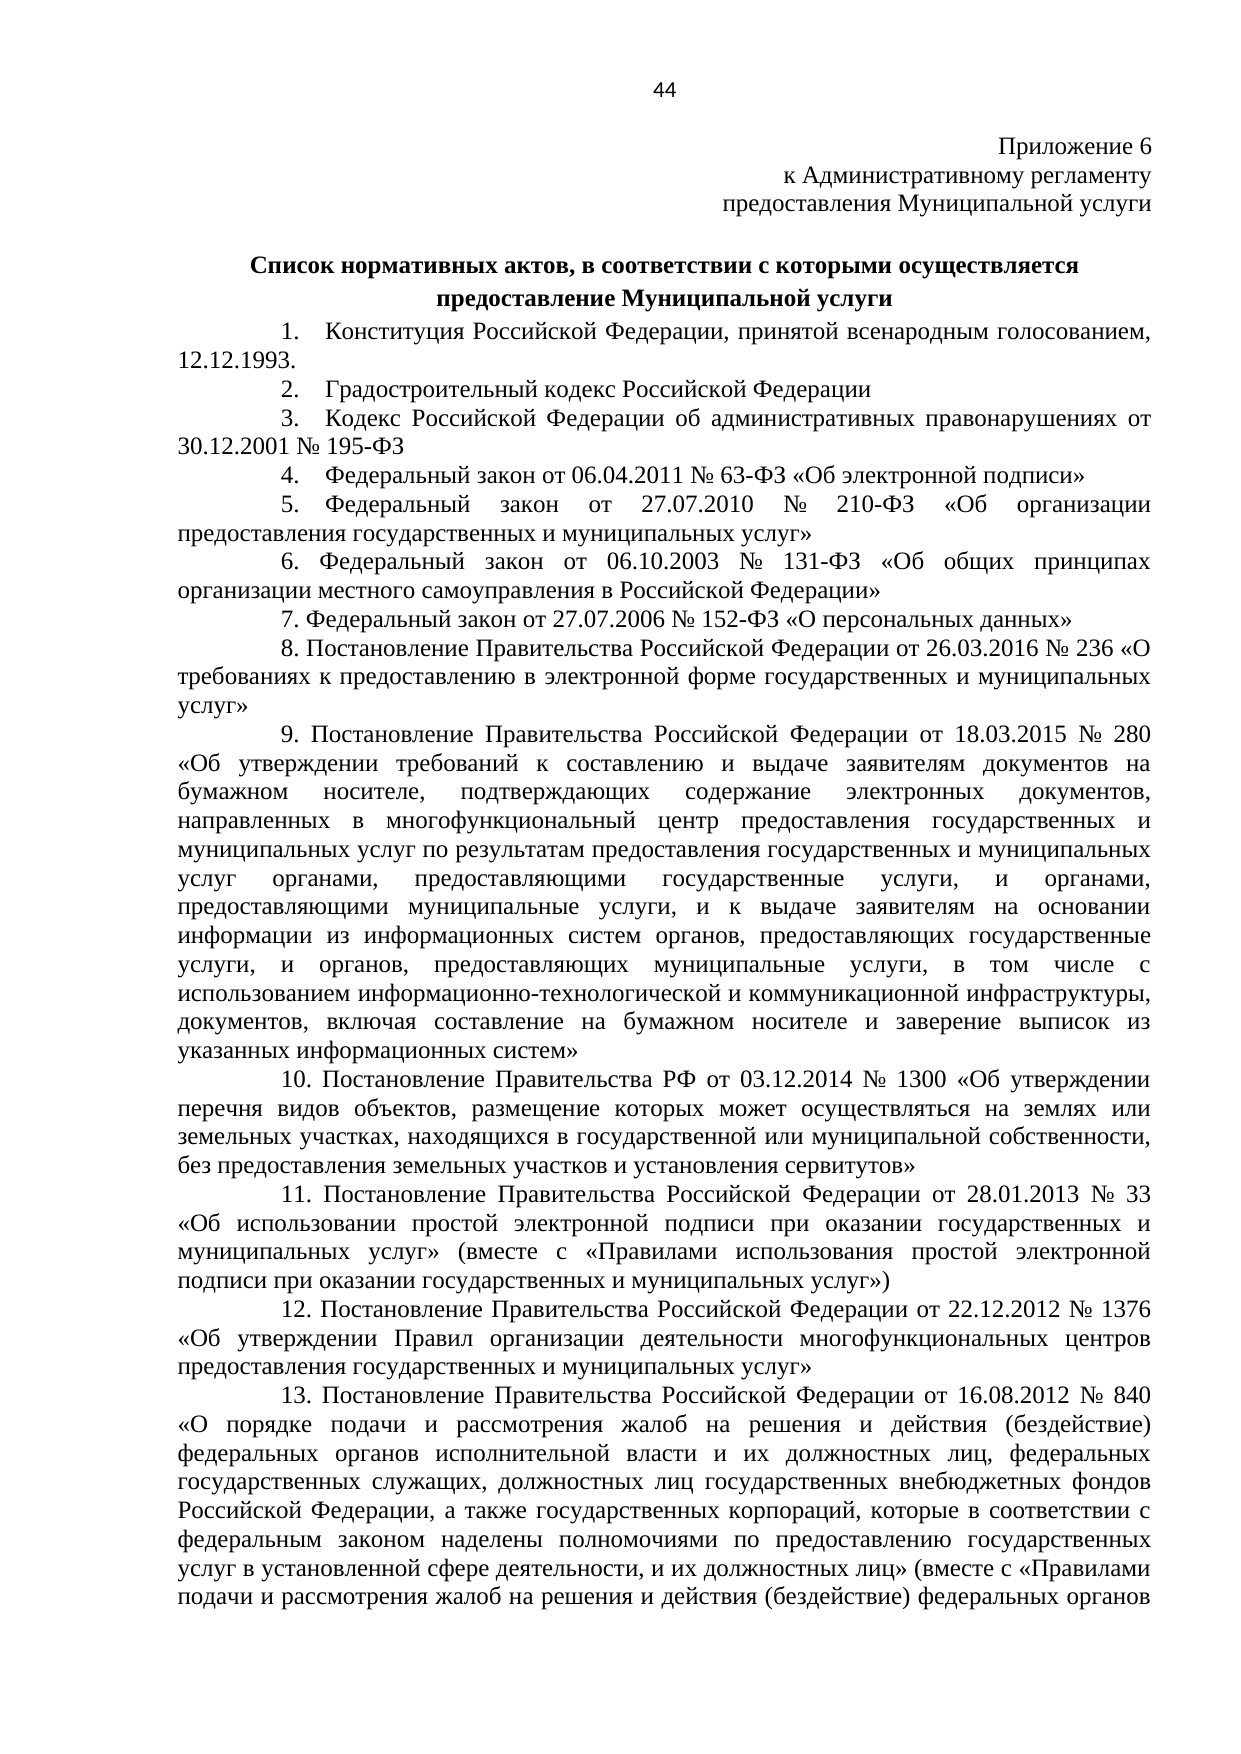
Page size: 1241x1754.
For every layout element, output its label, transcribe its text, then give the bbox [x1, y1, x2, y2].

text 9. Постановление Правительства Российской Федерации от 18.03.2015 № 280 «Об утверждении требований к составлению и выдаче заявителям документов на бумажном носителе, подтверждающих содержание электронных документов, направленных в многофункциональный центр предоставления государственных и муниципальных услуг по результатам предоставления государственных и муниципальных услуг органами, предоставляющими государственные услуги, и органами, предоставляющими муниципальные услуги, и к выдаче заявителям на основании информации из информационных систем органов, предоставляющих государственные услуги, и органов, предоставляющих муниципальные услуги, в том числе с использованием информационно-технологической и коммуникационной инфраструктуры, документов, включая составление на бумажном носителе и заверение выписок из указанных информационных систем» [177, 719, 1152, 1064]
text 10. Постановление Правительства РФ от 03.12.2014 № 1300 «Об утверждении перечня видов объектов, размещение которых может осуществляться на землях или земельных участках, находящихся в государственной или муниципальной собственности, без предоставления земельных участков и установления сервитутов» [177, 1064, 1152, 1179]
text 12. Постановление Правительства Российской Федерации от 22.12.2012 № 1376 «Об утверждении Правил организации деятельности многофункциональных центров предоставления государственных и муниципальных услуг» [177, 1294, 1152, 1380]
text 6. Федеральный закон от 06.10.2003 № 131-ФЗ «Об общих принципах организации местного самоуправления в Российской Федерации» [177, 546, 1152, 604]
text предоставления Муниципальной услуги [177, 188, 1152, 217]
list Федеральный закон от 27.07.2010 № 210-ФЗ «Об организации предоставления государственных и муниципальных услуг» [177, 489, 1152, 546]
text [177, 1380, 1152, 1610]
text 8. Постановление Правительства Российской Федерации от 26.03.2016 № 236 «О требованиях к предоставлению в электронной форме государственных и муниципальных услуг» [177, 633, 1152, 719]
text к Административному регламенту [177, 160, 1152, 188]
text 11. Постановление Правительства Российской Федерации от 28.01.2013 № 33 «Об использовании простой электронной подписи при оказании государственных и муниципальных услуг» (вместе с «Правилами использования простой электронной подписи при оказании государственных и муниципальных услуг») [177, 1179, 1152, 1294]
list Кодекс Российской Федерации об административных правонарушениях от 30.12.2001 № 195-ФЗ [177, 403, 1152, 460]
list Федеральный закон от 06.04.2011 № 63-ФЗ «Об электронной подписи» [177, 460, 1152, 489]
text Список нормативных актов, в соответствии с которыми осуществляется предоставление Муниципальной услуги [177, 250, 1152, 312]
list Конституция Российской Федерации, принятой всенародным голосованием, 12.12.1993. [177, 316, 1152, 374]
list Градостроительный кодекс Российской Федерации [177, 374, 1152, 403]
text Приложение 6 [177, 131, 1152, 160]
text 7. Федеральный закон от 27.07.2006 № 152-ФЗ «О персональных данных» [177, 604, 1152, 633]
